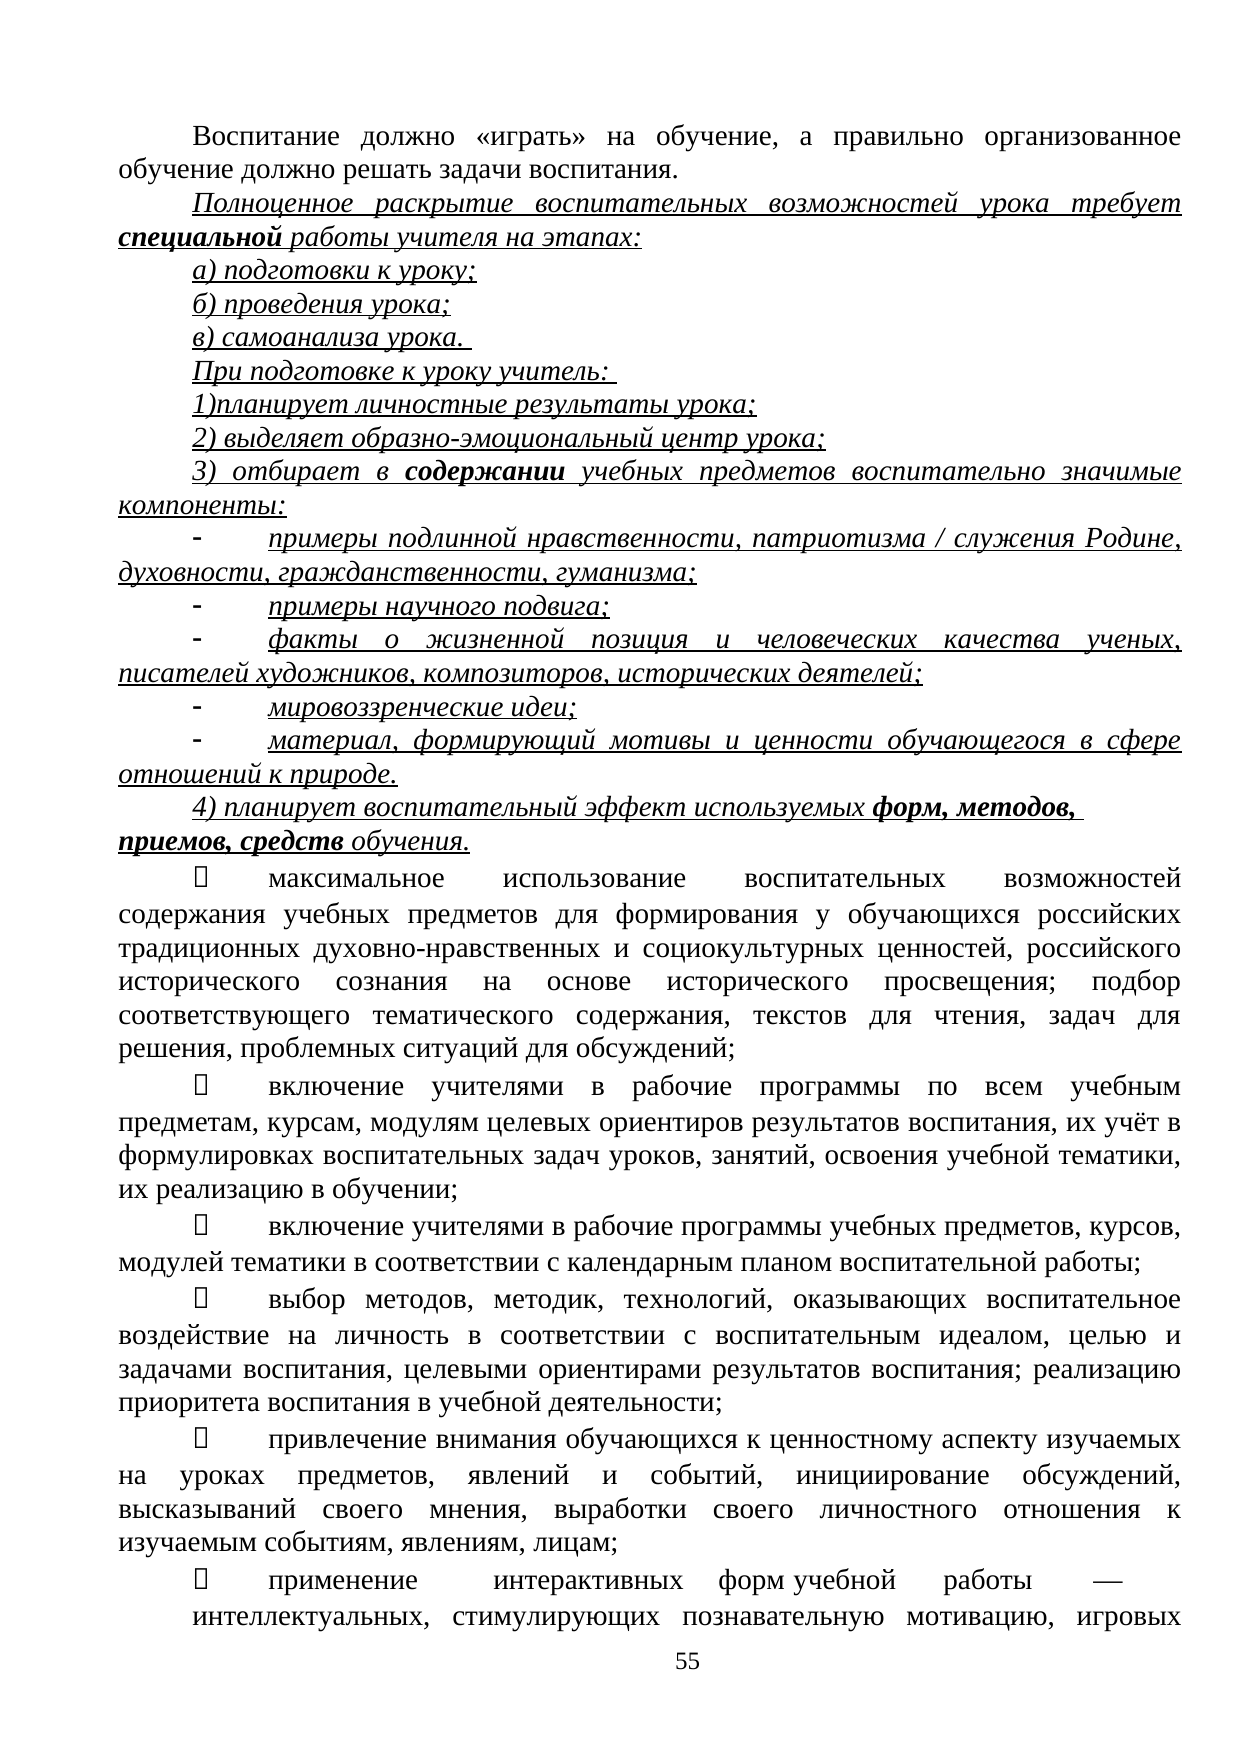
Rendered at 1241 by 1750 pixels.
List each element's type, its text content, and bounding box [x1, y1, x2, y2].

list примеры научного подвига; [118, 588, 1182, 621]
list 1)планирует личностные результаты урока; [118, 386, 1182, 420]
list максимальное использование воспитательных возможностей содержания учебных предметов для формирования у обучающихся российских традиционных духовно-нравственных и социокультурных ценностей, российского исторического сознания на основе исторического просвещения; подбор соответствующего тематического содержания, текстов для чтения, задач для решения, проблемных ситуаций для обсуждений; [118, 857, 1182, 1064]
list привлечение внимания обучающихся к ценностному аспекту изучаемых на уроках предметов, явлений и событий, инициирование обсуждений, высказываний своего мнения, выработки своего личностного отношения к изучаемым событиям, явлениям, лицам; [118, 1418, 1182, 1558]
list мировоззренческие идеи; [118, 689, 1182, 722]
list 4) планирует воспитательный эффект используемых форм, методов, приемов, средств обучения. [118, 789, 1182, 857]
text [118, 1598, 1182, 1631]
list включение учителями в рабочие программы учебных предметов, курсов, модулей тематики в соответствии с календарным планом воспитательной работы; [118, 1204, 1182, 1277]
text б) проведения урока; [118, 286, 1182, 319]
text Воспитание должно «играть» на обучение, а правильно организованное обучение должно решать задачи воспитания. [118, 118, 1182, 185]
list материал, формирующий мотивы и ценности обучающегося в сфере отношений к природе. [118, 722, 1182, 789]
list включение учителями в рабочие программы по всем учебным предметам, курсам, модулям целевых ориентиров результатов воспитания, их учёт в формулировках воспитательных задач уроков, занятий, освоения учебной тематики, их реализацию в обучении; [118, 1064, 1182, 1204]
list 2) выделяет образно-эмоциональный центр урока; [118, 420, 1182, 453]
text а) подготовки к уроку; [118, 252, 1182, 286]
text Полноценное раскрытие воспитательных возможностей урока требует специальной работы учителя на этапах: [118, 185, 1182, 252]
list факты о жизненной позиция и человеческих качества ученых, писателей художников, композиторов, исторических деятелей; [118, 621, 1182, 689]
list применение интерактивных форм учебной работы — [118, 1558, 1182, 1598]
text При подготовке к уроку учитель: [118, 353, 1182, 386]
list примеры подлинной нравственности, патриотизма / служения Родине, духовности, гражданственности, гуманизма; [118, 521, 1182, 588]
list выбор методов, методик, технологий, оказывающих воспитательное воздействие на личность в соответствии с воспитательным идеалом, целью и задачами воспитания, целевыми ориентирами результатов воспитания; реализацию приоритета воспитания в учебной деятельности; [118, 1277, 1182, 1418]
text 3) отбирает в содержании учебных предметов воспитательно значимые компоненты: [118, 453, 1182, 521]
text в) самоанализа урока. [118, 319, 1182, 353]
